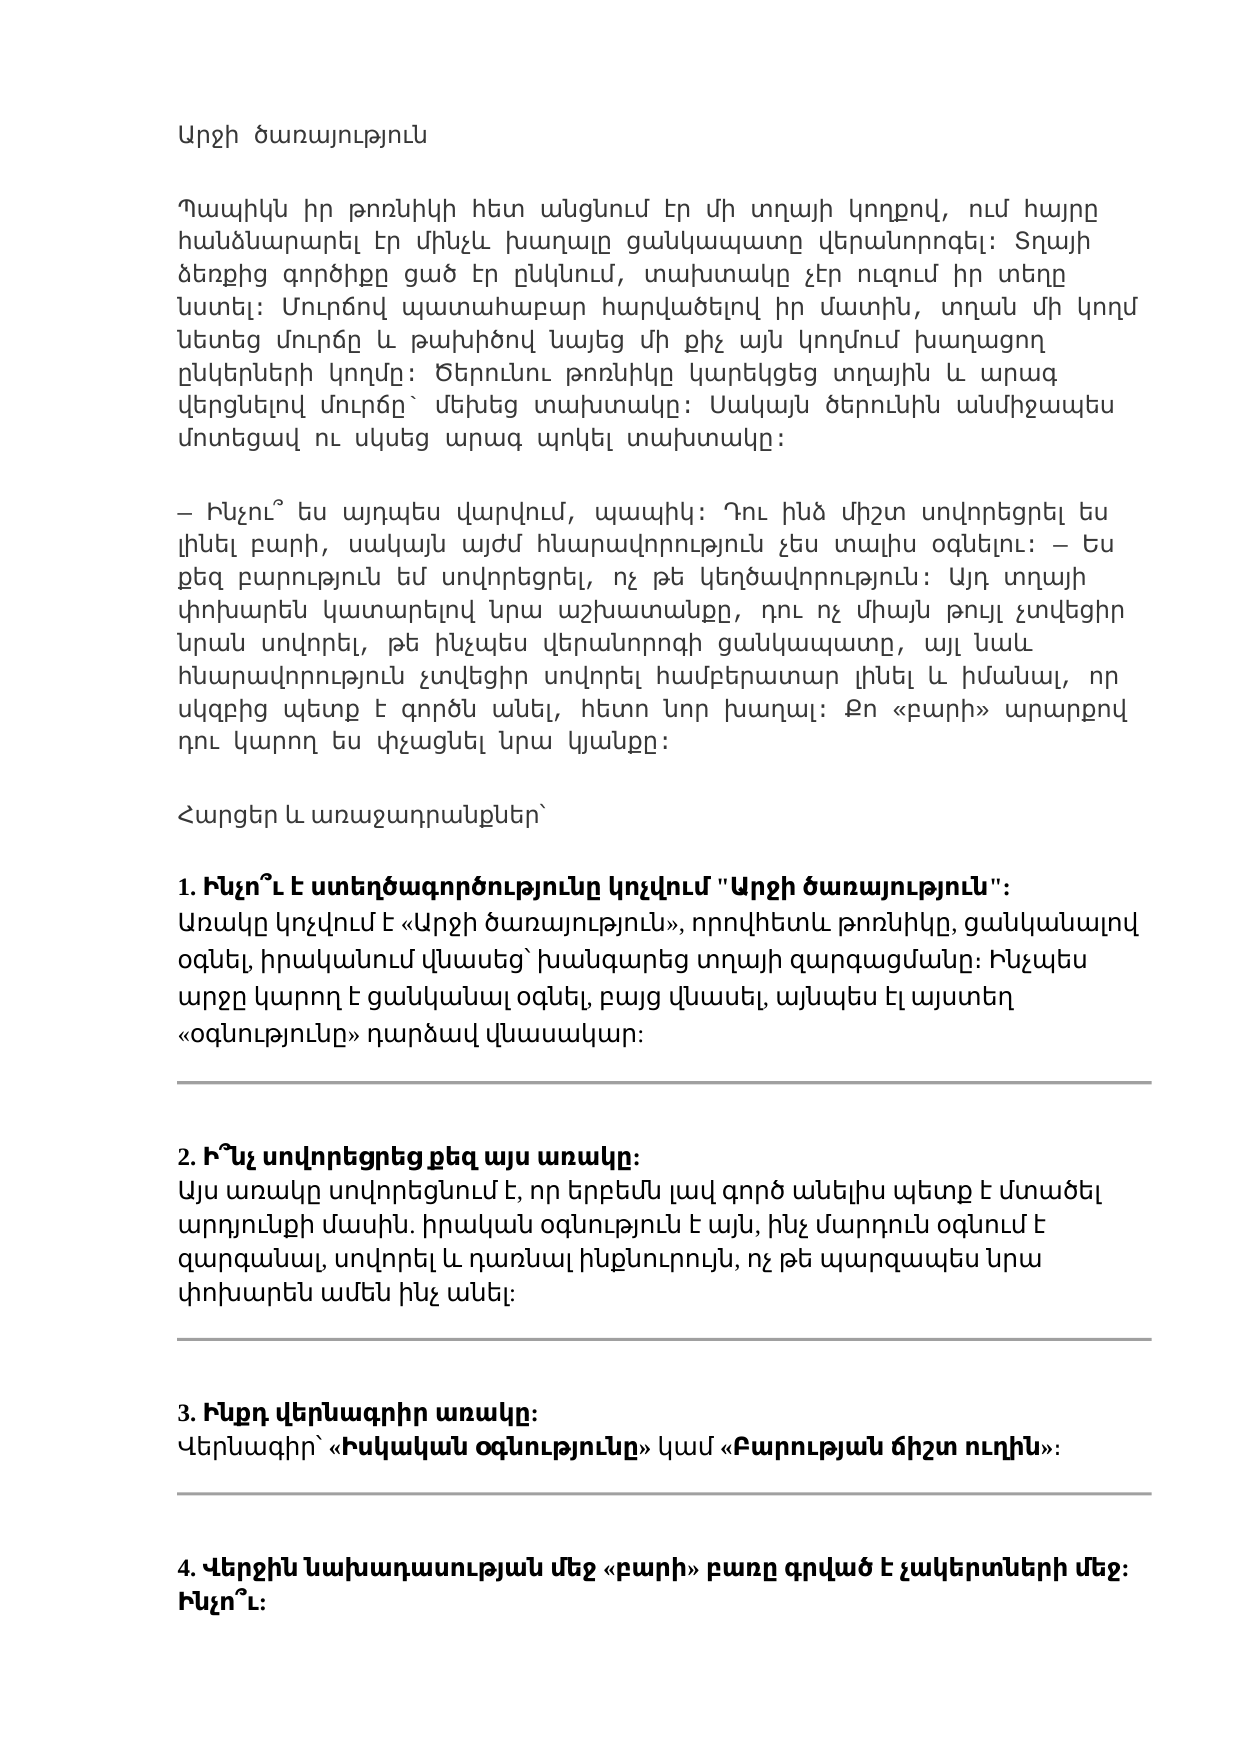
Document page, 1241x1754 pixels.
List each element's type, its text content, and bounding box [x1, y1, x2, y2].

text Արջի ծառայություն [177, 118, 1152, 151]
text 2. Ի՞նչ սովորեցրեց քեզ այս առակը: Այս առակը սովորեցնում է, որ երբեմն լավ գործ անելիս պետք է մտածել արդյունքի մասին. իրական օգնություն է այն, ինչ մարդուն օգնում է զարգանալ, սովորել և դառնալ ինքնուրույն, ոչ թե պարզապես նրա փոխարեն ամեն ինչ անել: [177, 1138, 1152, 1309]
text 3. Ինքդ վերնագրիր առակը: Վերնագիր՝ «Իսկական օգնությունը» կամ «Բարության ճիշտ ուղին»։ [177, 1395, 1152, 1463]
text Պապիկն իր թոռնիկի հետ անցնում էր մի տղայի կողքով, ում հայրը հանձնարարել էր մինչև խաղալը ցանկապատը վերանորոգել: Տղայի ձեռքից գործիքը ցած էր ընկնում, տախտակը չէր ուզում իր տեղը նստել: Մուրճով պատահաբար հարվածելով իր մատին, տղան մի կողմ նետեց մուրճը և թախիծով նայեց մի քիչ այն կողմում խաղացող ընկերների կողմը: Ծերունու թոռնիկը կարեկցեց տղային և արագ վերցնելով մուրճը` մեխեց տախտակը: Սակայն ծերունին անմիջապես մոտեցավ ու սկսեց արագ պոկել տախտակը: [177, 191, 1152, 454]
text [177, 1549, 1152, 1618]
text Հարցեր և առաջադրանքներ՝ 1. Ինչո՞ւ է ստեղծագործությունը կոչվում "Արջի ծառայություն": Առակը կոչվում է «Արջի ծառայություն», որովհետև թոռնիկը, ցանկանալով օգնել, իրականում վնասեց՝ խանգարեց տղայի զարգացմանը։ Ինչպես արջը կարող է ցանկանալ օգնել, բայց վնասել, այնպես էլ այստեղ «օգնությունը» դարձավ վնասակար: [177, 798, 1152, 1049]
text — Ինչու՞ ես այդպես վարվում, պապիկ: Դու ինձ միշտ սովորեցրել ես լինել բարի, սակայն այժմ հնարավորություն չես տալիս օգնելու: — Ես քեզ բարություն եմ սովորեցրել, ոչ թե կեղծավորություն: Այդ տղայի փոխարեն կատարելով նրա աշխատանքը, դու ոչ միայն թույլ չտվեցիր նրան սովորել, թե ինչպես վերանորոգի ցանկապատը, այլ նաև հնարավորություն չտվեցիր սովորել համբերատար լինել և իմանալ, որ սկզբից պետք է գործն անել, հետո նոր խաղալ: Քո «բարի» արարքով դու կարող ես փչացնել նրա կյանքը: [177, 494, 1152, 757]
